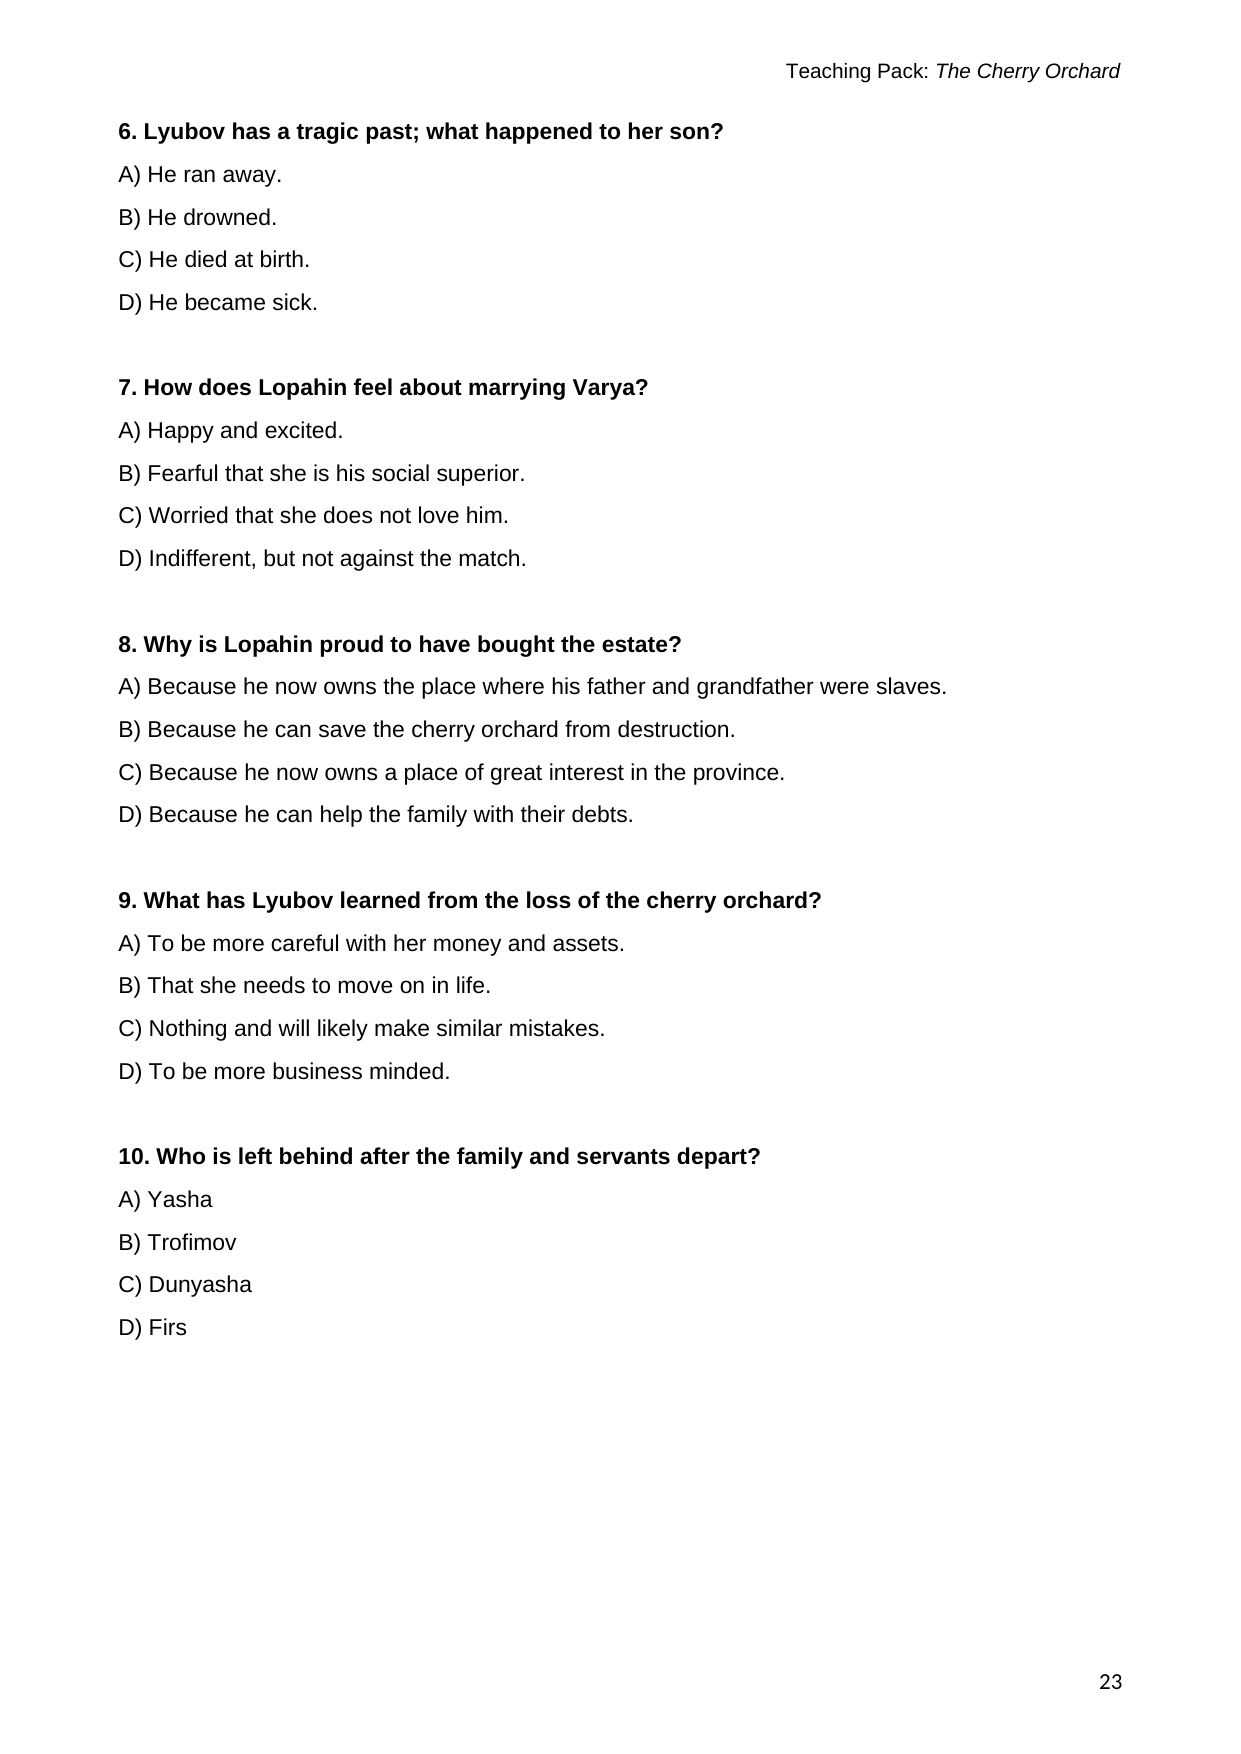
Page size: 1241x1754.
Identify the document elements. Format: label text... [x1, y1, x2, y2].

text B) Because he can save the cherry orchard from destruction. [118, 716, 1122, 742]
text D) He became sick. [118, 289, 1122, 315]
text B) Fearful that she is his social superior. [118, 460, 1122, 486]
text A) To be more careful with her money and assets. [118, 929, 1122, 956]
text A) Yasha [118, 1186, 1122, 1212]
text D) Because he can help the family with their debts. [118, 801, 1122, 828]
text A) He ran away. [118, 161, 1122, 187]
text 6. Lyubov has a tragic past; what happened to her son? [118, 118, 1122, 144]
text 8. Why is Lopahin proud to have bought the estate? [118, 631, 1122, 657]
text A) Because he now owns the place where his father and grandfather were slaves. [118, 673, 1122, 700]
text C) Dunyasha [118, 1271, 1122, 1298]
text C) Nothing and will likely make similar mistakes. [118, 1015, 1122, 1041]
text 10. Who is left behind after the family and servants depart? [118, 1143, 1122, 1169]
text C) He died at birth. [118, 246, 1122, 273]
text A) Happy and excited. [118, 417, 1122, 443]
text B) That she needs to move on in life. [118, 972, 1122, 999]
text C) Because he now owns a place of great interest in the province. [118, 759, 1122, 785]
text 7. How does Lopahin feel about marrying Varya? [118, 374, 1122, 401]
text B) Trofimov [118, 1228, 1122, 1255]
text 9. What has Lyubov learned from the loss of the cherry orchard? [118, 887, 1122, 913]
text B) He drowned. [118, 203, 1122, 230]
text D) Firs [118, 1314, 1122, 1340]
text C) Worried that she does not love him. [118, 502, 1122, 529]
text D) Indifferent, but not against the match. [118, 545, 1122, 572]
text D) To be more business minded. [118, 1058, 1122, 1084]
